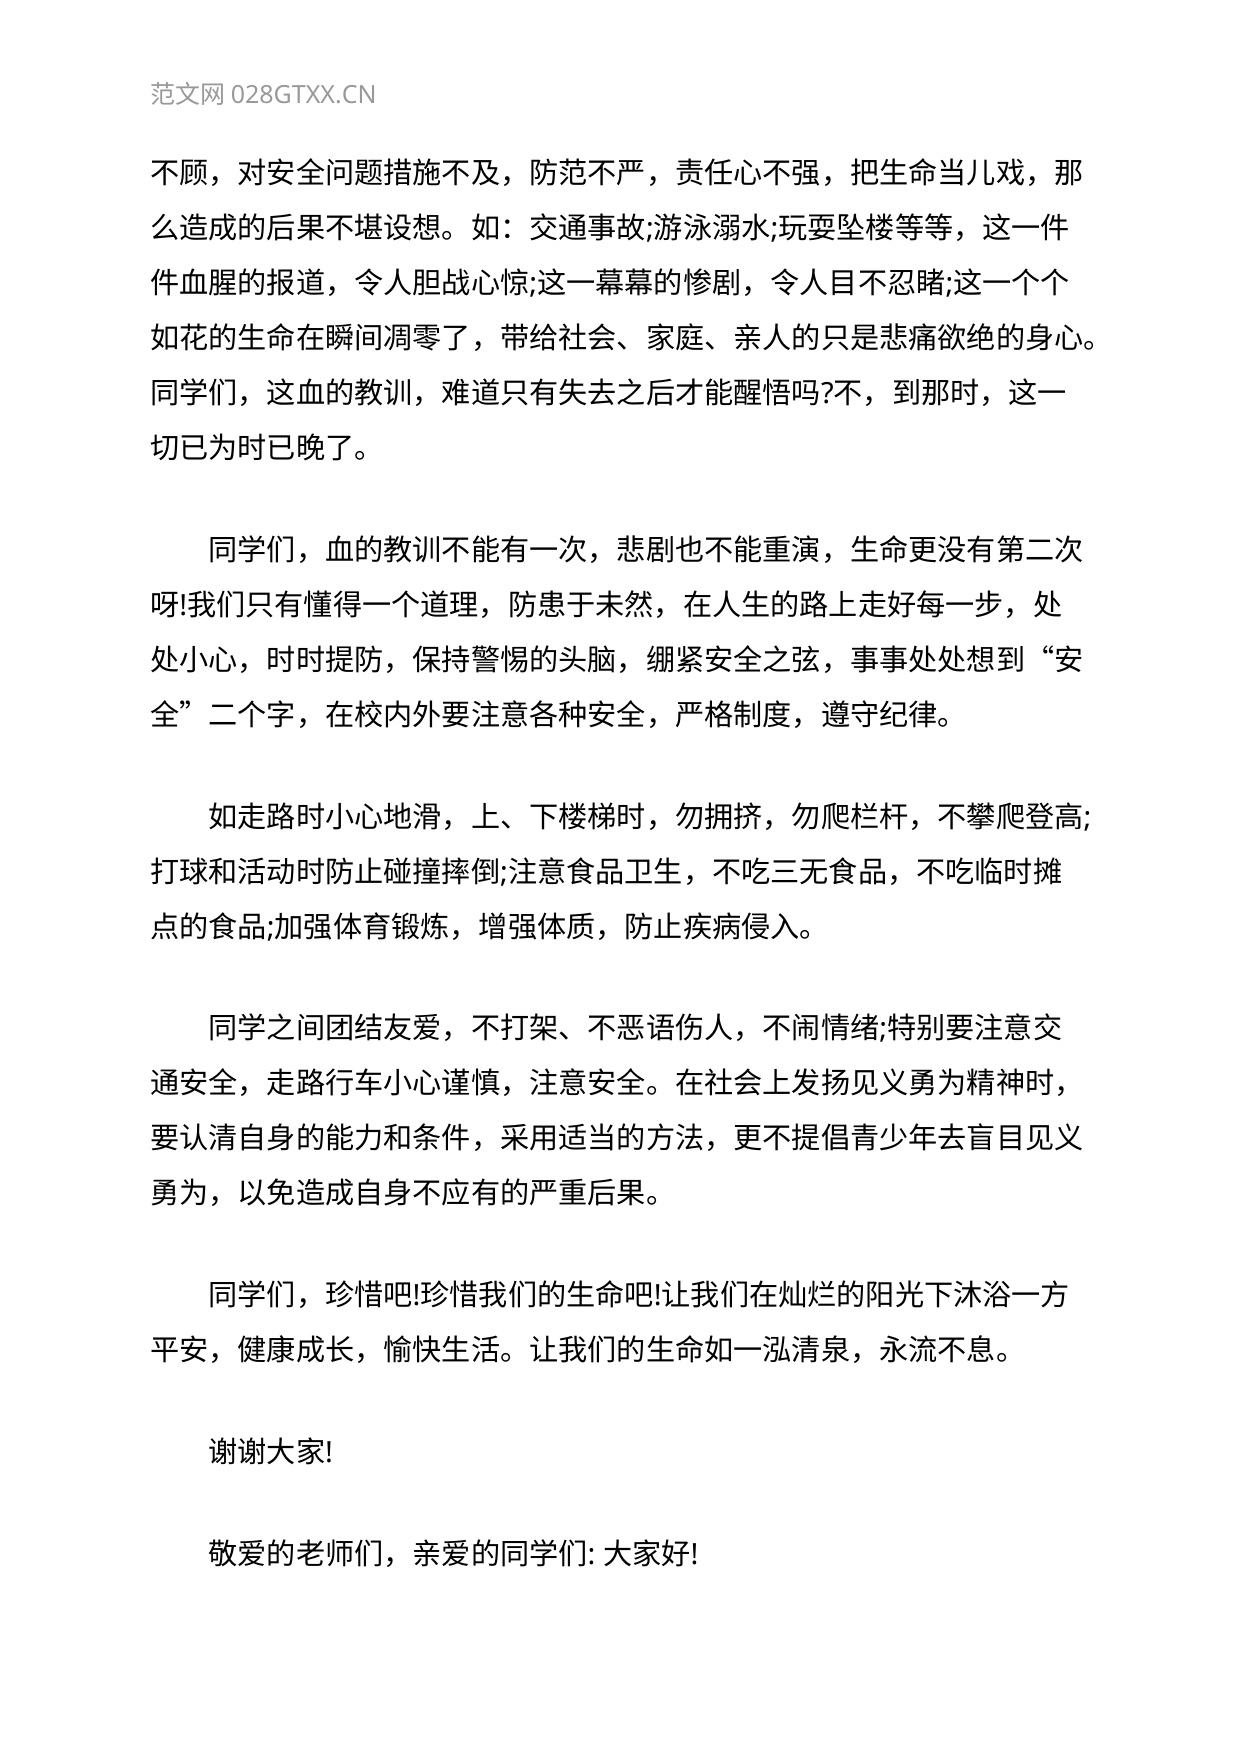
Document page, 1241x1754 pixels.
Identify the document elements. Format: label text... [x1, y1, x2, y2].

text 同学们，血的教训不能有一次，悲剧也不能重演，生命更没有第二次呀!我们只有懂得一个道理，防患于未然，在人生的路上走好每一步，处处小心，时时提防，保持警惕的头脑，绷紧安全之弦，事事处处想到“安全”二个字，在校内外要注意各种安全，严格制度，遵守纪律。 [150, 527, 1090, 734]
text 敬爱的老师们，亲爱的同学们: 大家好! [150, 1530, 1090, 1573]
text 同学之间团结友爱，不打架、不恶语伤人，不闹情绪;特别要注意交通安全，走路行车小心谨慎，注意安全。在社会上发扬见义勇为精神时，要认清自身的能力和条件，采用适当的方法，更不提倡青少年去盲目见义勇为，以免造成自身不应有的严重后果。 [150, 1005, 1090, 1212]
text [150, 150, 1090, 467]
text 同学们，珍惜吧!珍惜我们的生命吧!让我们在灿烂的阳光下沐浴一方平安，健康成长，愉快生活。让我们的生命如一泓清泉，永流不息。 [150, 1272, 1090, 1369]
text 谢谢大家! [150, 1428, 1090, 1471]
text 如走路时小心地滑，上、下楼梯时，勿拥挤，勿爬栏杆，不攀爬登高;打球和活动时防止碰撞摔倒;注意食品卫生，不吃三无食品，不吃临时摊点的食品;加强体育锻炼，增强体质，防止疾病侵入。 [150, 793, 1090, 946]
